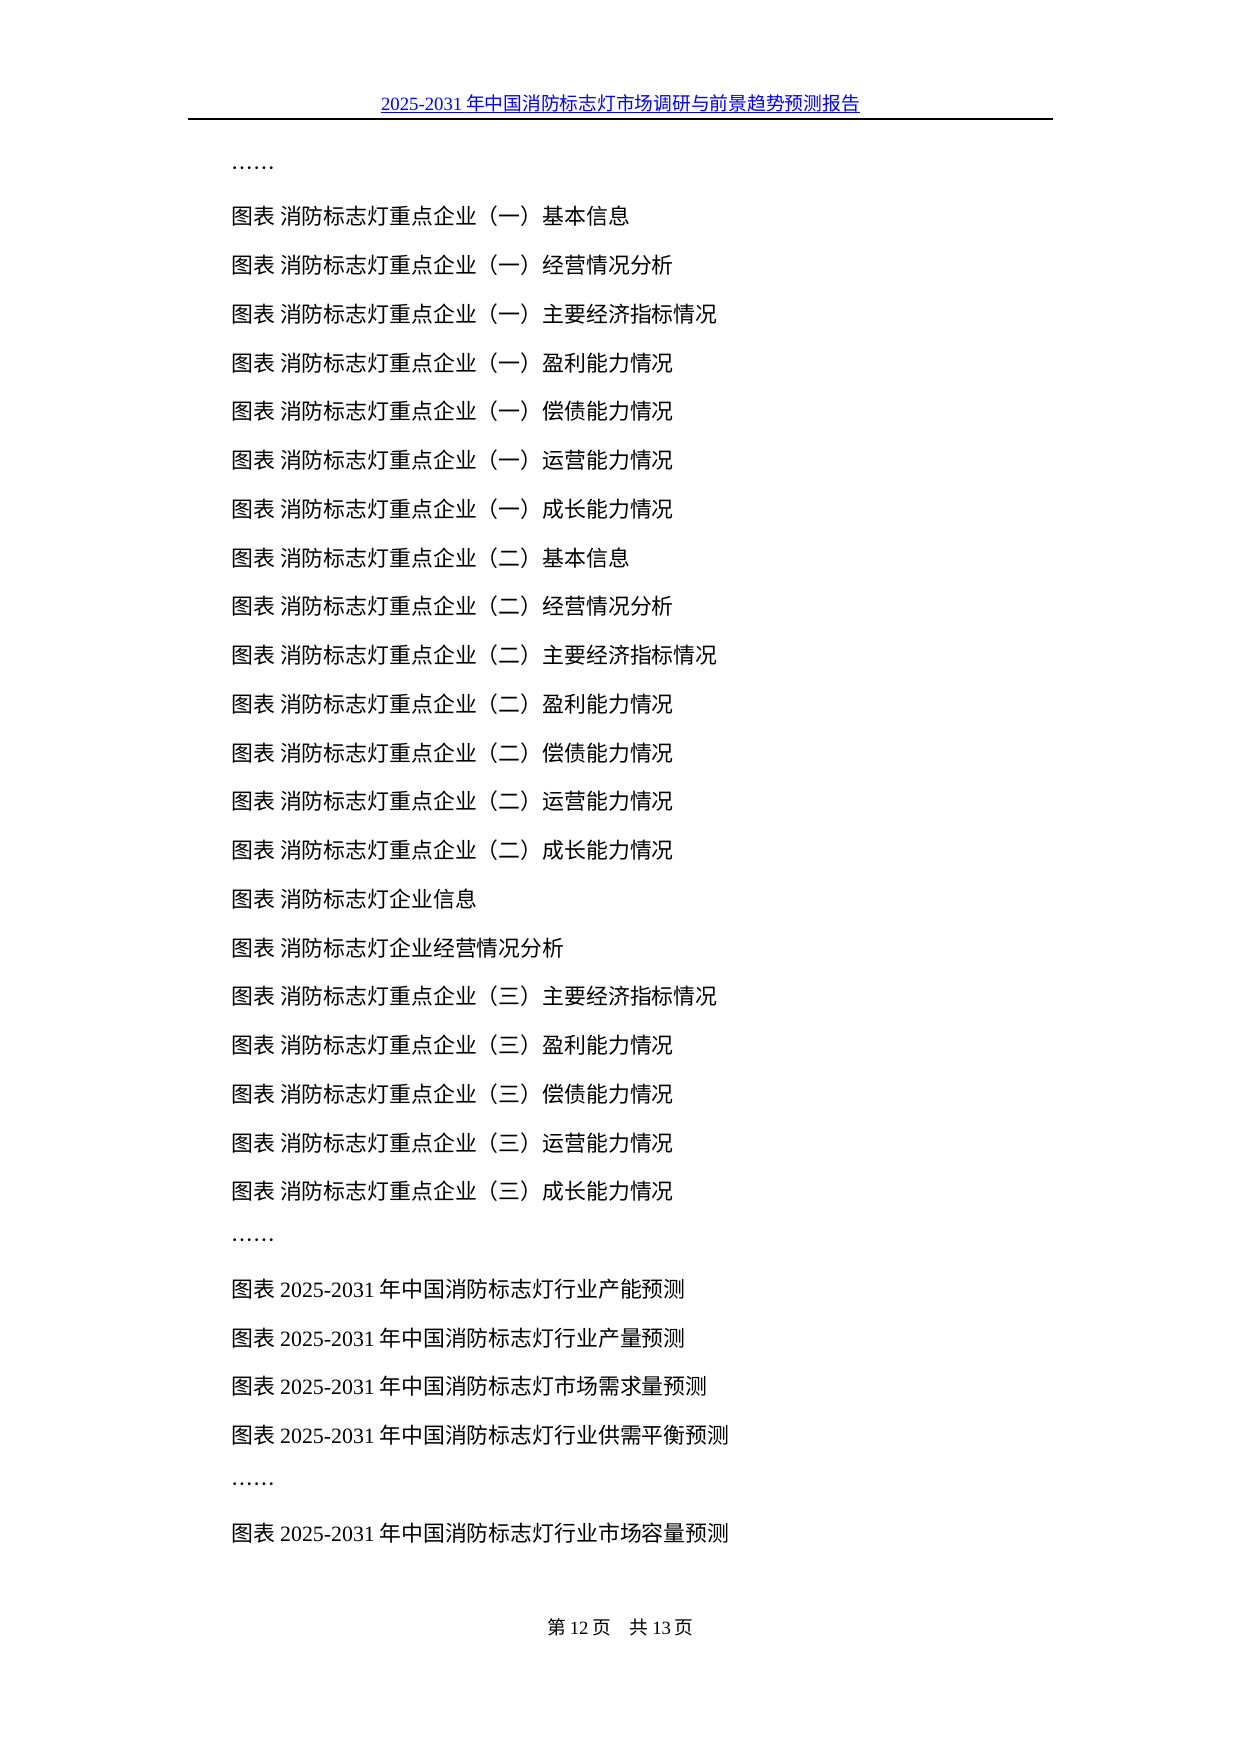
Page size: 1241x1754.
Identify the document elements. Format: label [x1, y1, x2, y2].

text [187, 150, 1053, 1548]
